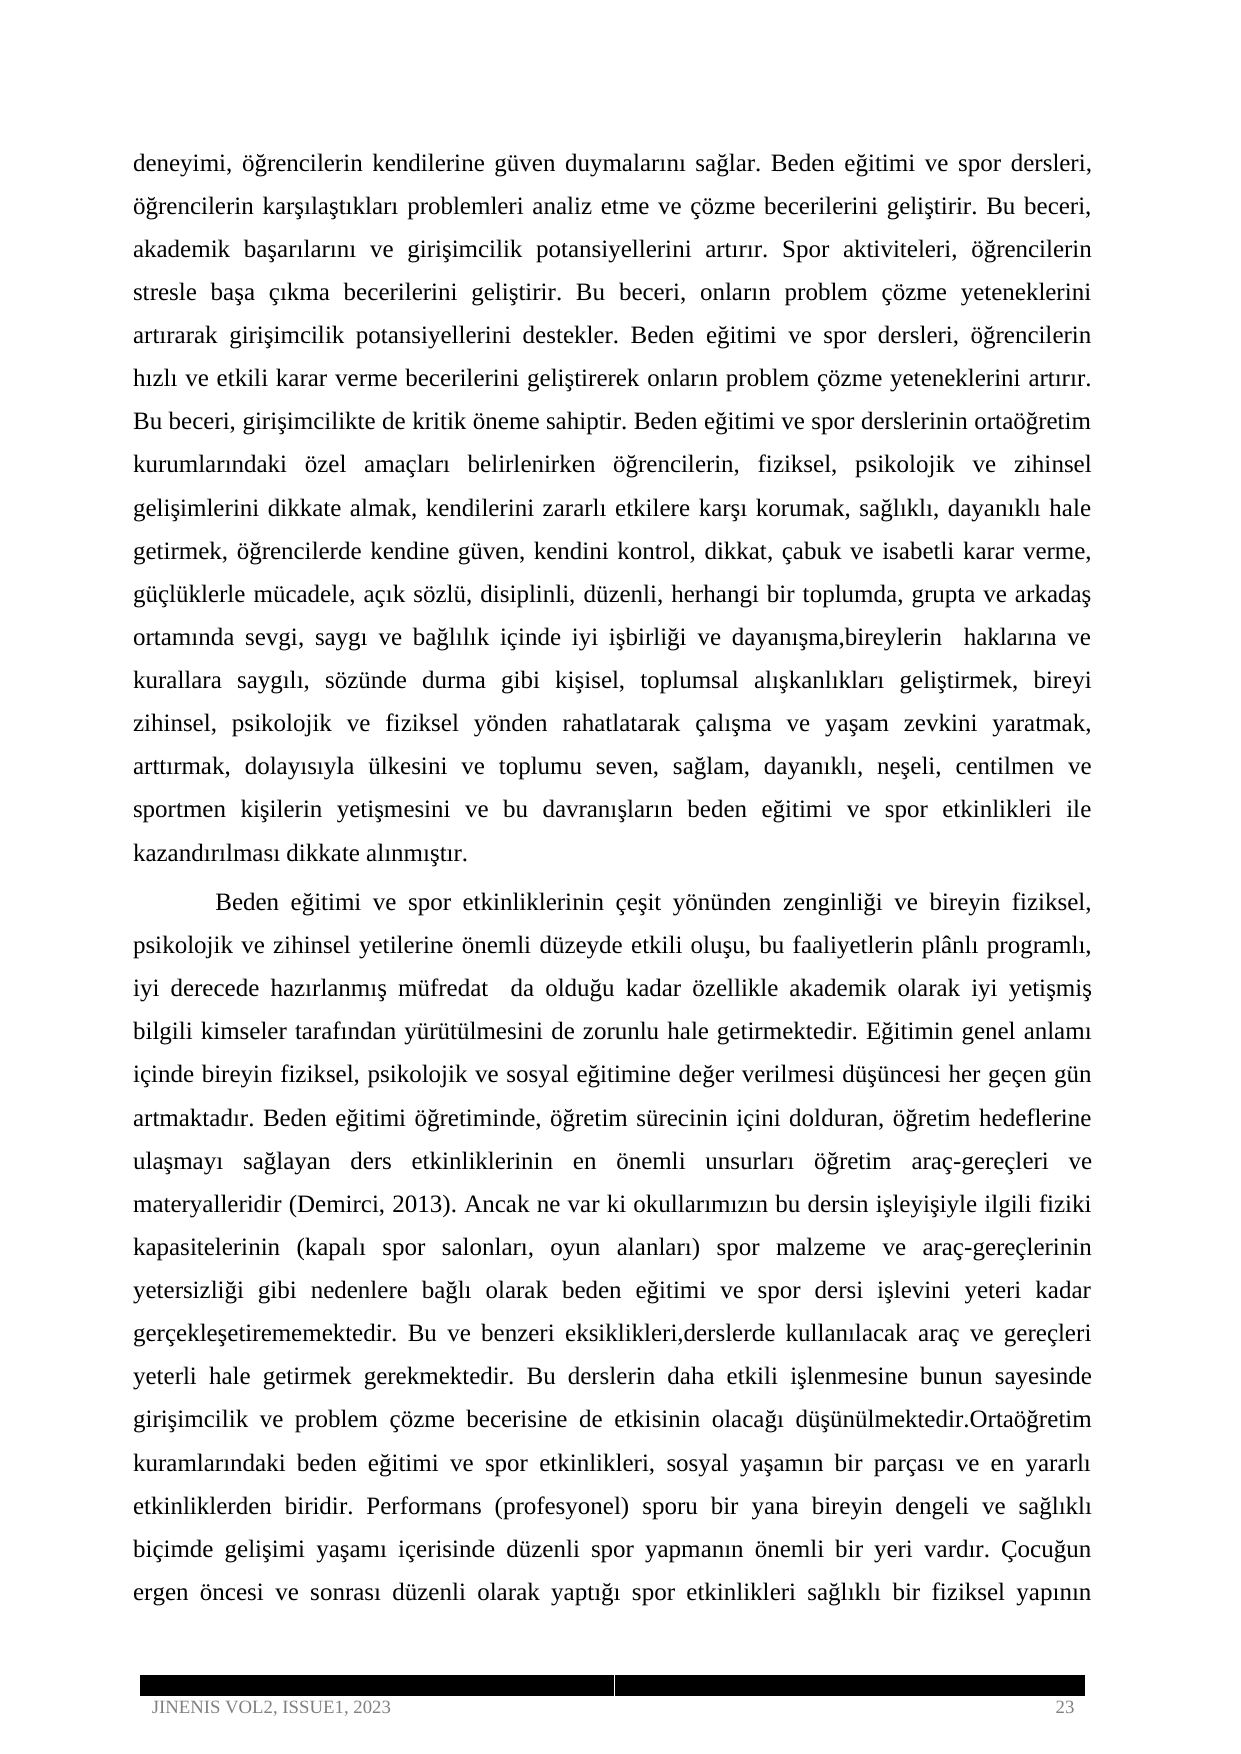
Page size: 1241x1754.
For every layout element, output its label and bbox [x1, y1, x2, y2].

text [133, 887, 1093, 1606]
text [133, 148, 1093, 866]
